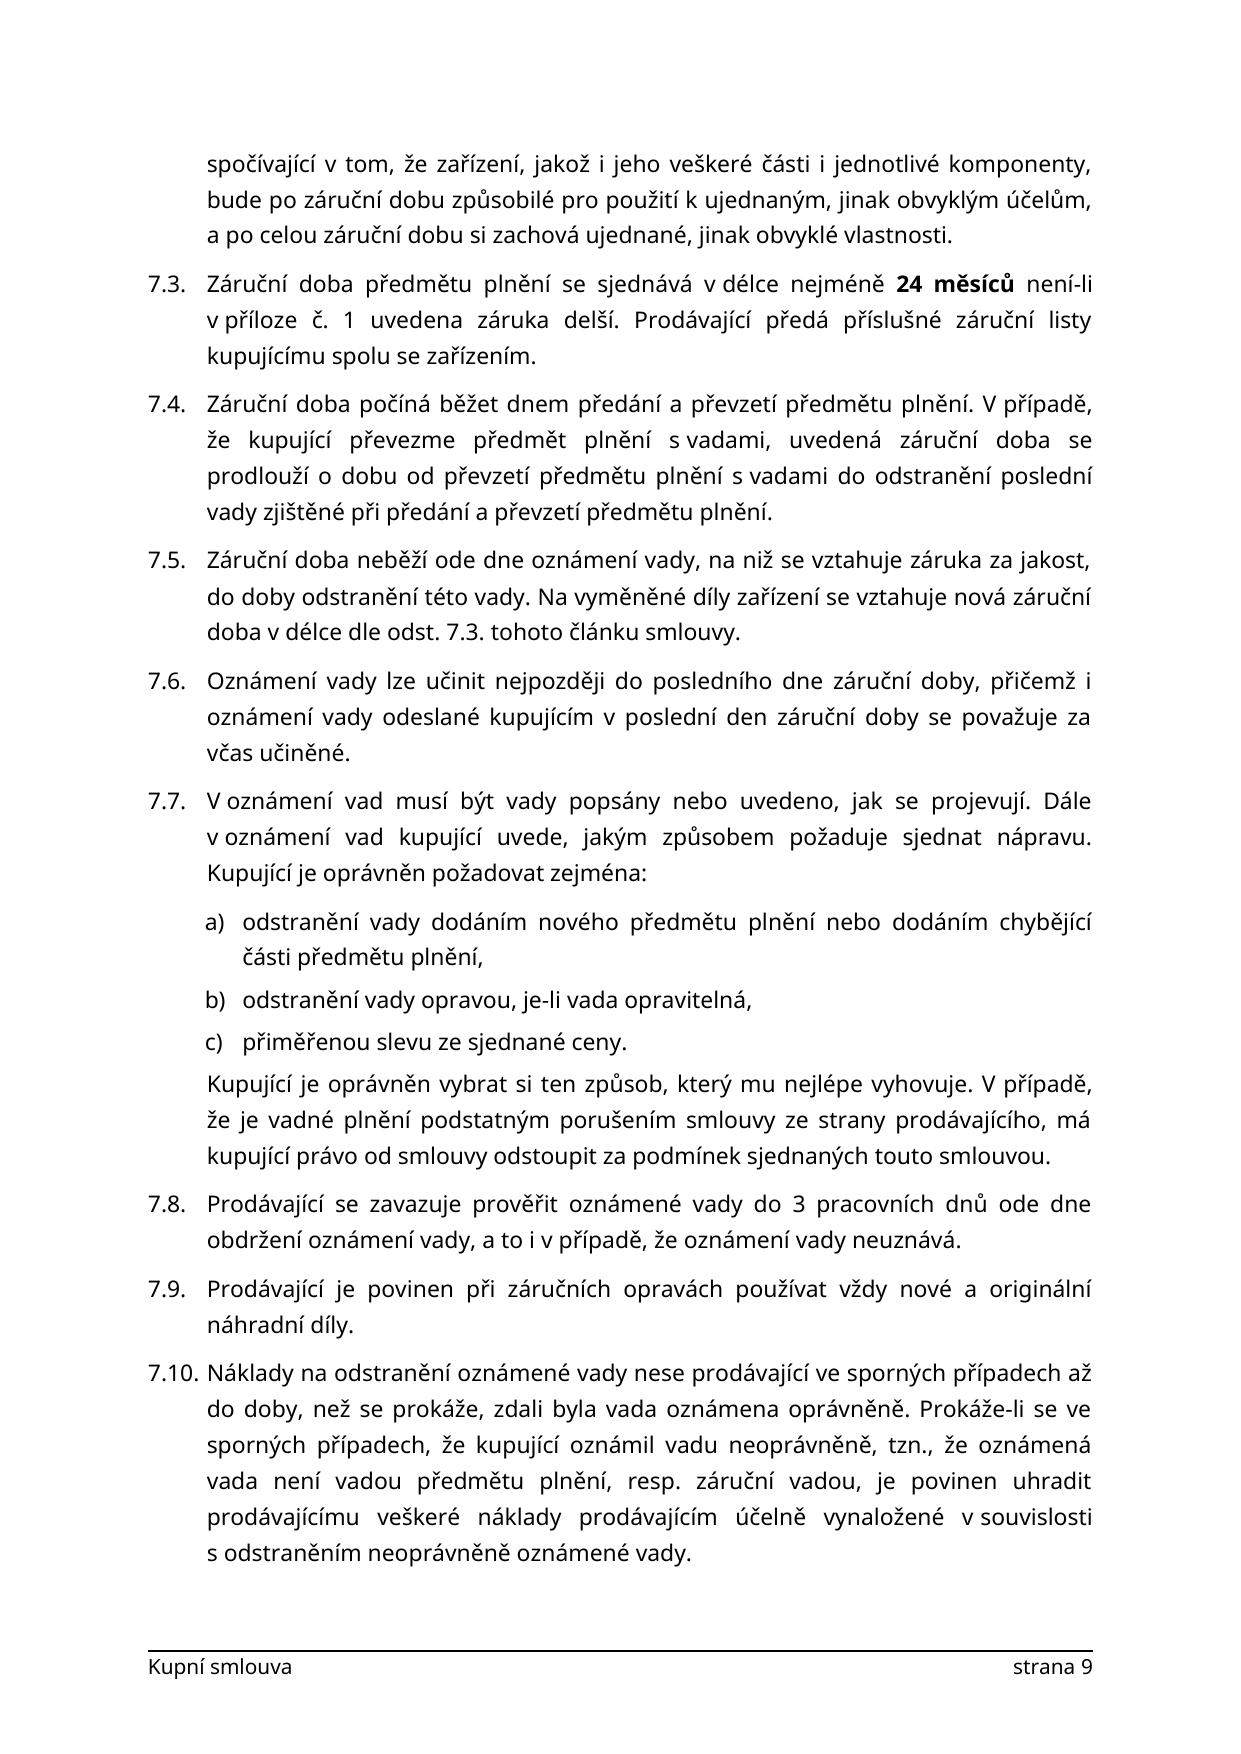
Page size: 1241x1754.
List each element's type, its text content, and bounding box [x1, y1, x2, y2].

list Záruční doba počíná běžet dnem předání a převzetí předmětu plnění. V případě, že kupující převezme předmět plnění s vadami, uvedená záruční doba se prodlouží o dobu od převzetí předmětu plnění s vadami do odstranění poslední vady zjištěné při předání a převzetí předmětu plnění. [148, 388, 1093, 527]
list V oznámení vad musí být vady popsány nebo uvedeno, jak se projevují. Dále v oznámení vad kupující uvede, jakým způsobem požaduje sjednat nápravu. Kupující je oprávněn požadovat zejména: [148, 785, 1093, 888]
list Záruční doba neběží ode dne oznámení vady, na niž se vztahuje záruka za jakost, do doby odstranění této vady. Na vyměněné díly zařízení se vztahuje nová záruční doba v délce dle odst. 7.3. tohoto článku smlouvy. [148, 544, 1093, 648]
list odstranění vady opravou, je-li vada opravitelná, [204, 983, 1093, 1015]
list Prodávající se zavazuje prověřit oznámené vady do 3 pracovních dnů ode dne obdržení oznámení vady, a to i v případě, že oznámení vady neuznává. [148, 1188, 1093, 1255]
list přiměřenou slevu ze sjednané ceny. [204, 1026, 1093, 1057]
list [148, 148, 1093, 251]
text Kupující je oprávněn vybrat si ten způsob, který mu nejlépe vyhovuje. V případě, že je vadné plnění podstatným porušením smlouvy ze strany prodávajícího, má kupující právo od smlouvy odstoupit za podmínek sjednaných touto smlouvou. [207, 1068, 1093, 1171]
list Záruční doba předmětu plnění se sjednává v délce nejméně 24 měsíců není-li v příloze č. 1 uvedena záruka delší. Prodávající předá příslušné záruční listy kupujícímu spolu se zařízením. [148, 268, 1093, 371]
list Prodávající je povinen při záručních opravách používat vždy nové a originální náhradní díly. [148, 1273, 1093, 1340]
list Náklady na odstranění oznámené vady nese prodávající ve sporných případech až do doby, než se prokáže, zdali byla vada oznámena oprávněně. Prokáže-li se ve sporných případech, že kupující oznámil vadu neoprávněně, tzn., že oznámená vada není vadou předmětu plnění, resp. záruční vadou, je povinen uhradit prodávajícímu veškeré náklady prodávajícím účelně vynaložené v souvislosti s odstraněním neoprávněně oznámené vady. [148, 1357, 1093, 1568]
list Oznámení vady lze učinit nejpozději do posledního dne záruční doby, přičemž i oznámení vady odeslané kupujícím v poslední den záruční doby se považuje za včas učiněné. [148, 665, 1093, 768]
list odstranění vady dodáním nového předmětu plnění nebo dodáním chybějící části předmětu plnění, [204, 905, 1093, 973]
